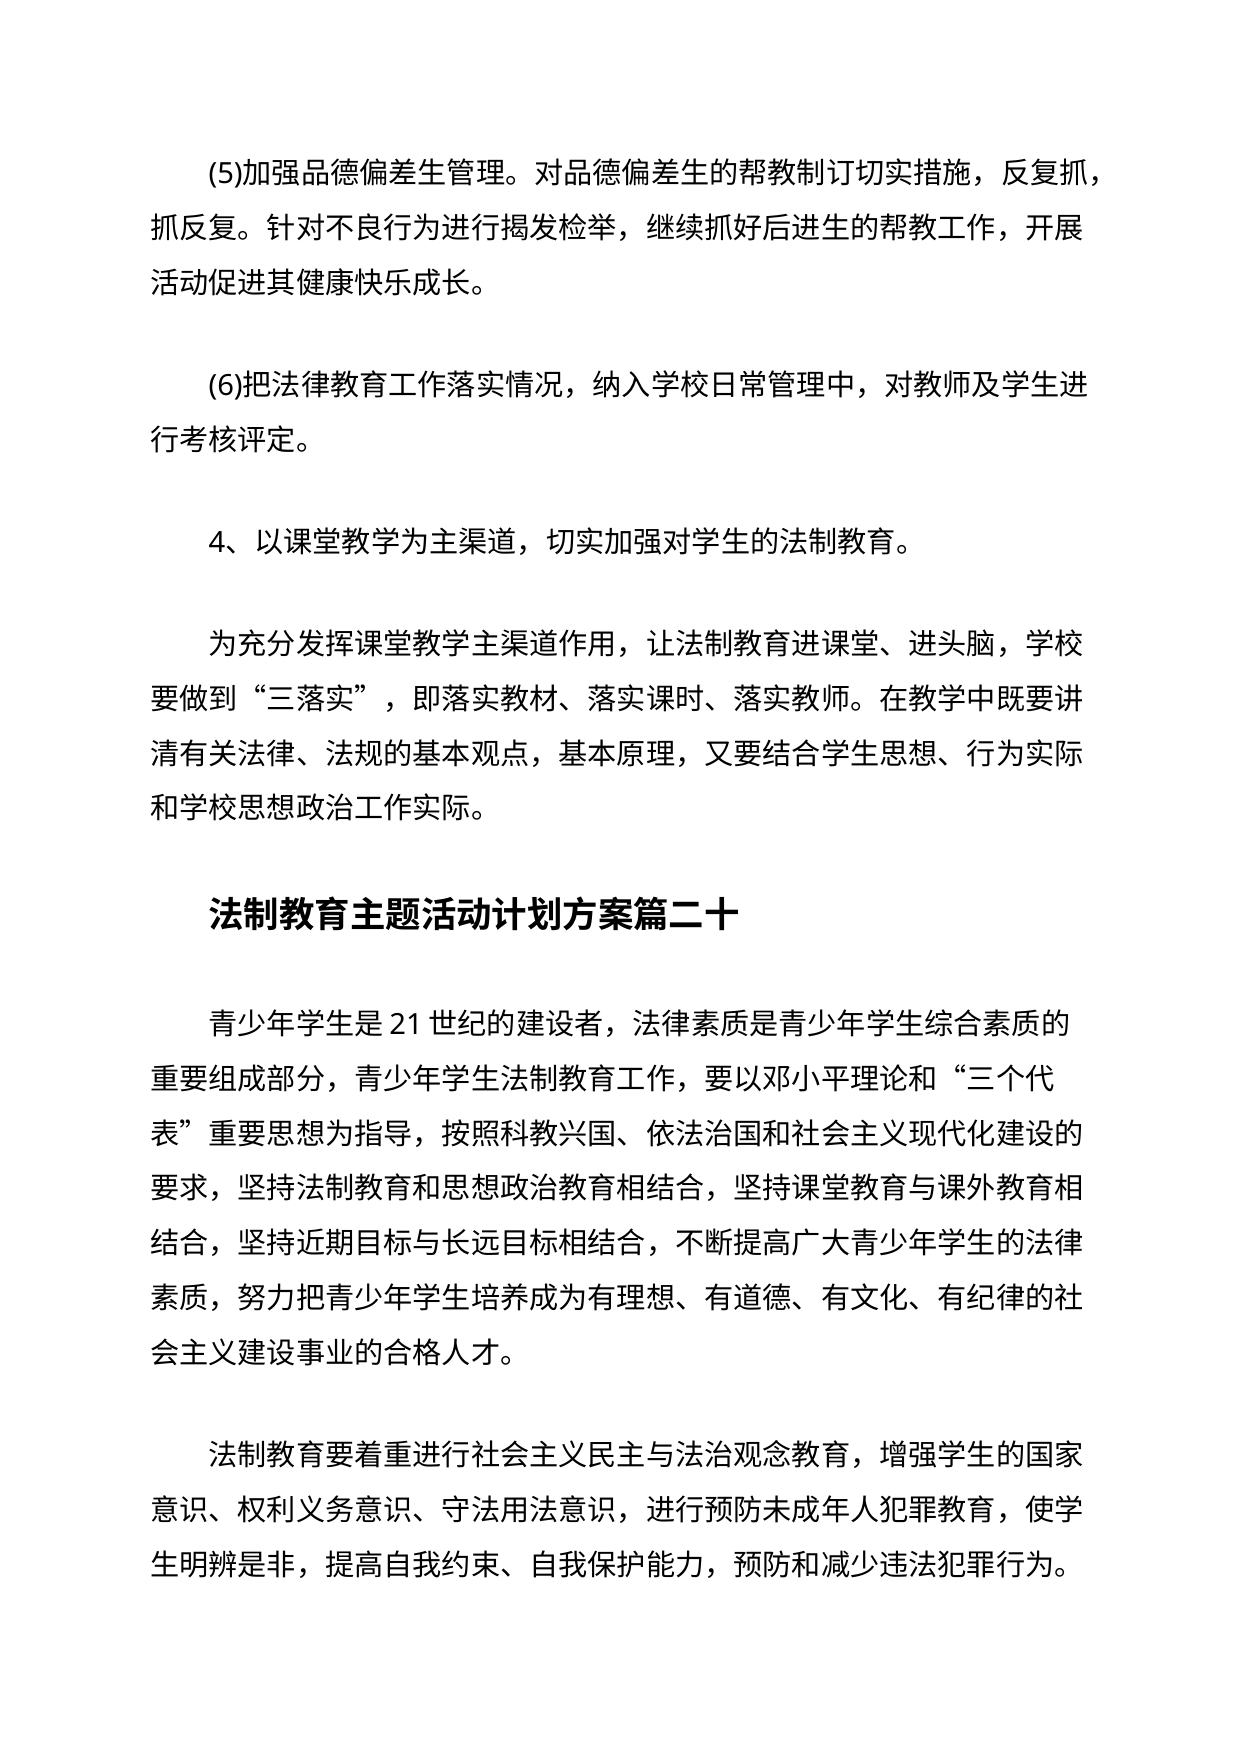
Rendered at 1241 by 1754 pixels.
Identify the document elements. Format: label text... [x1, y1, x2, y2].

text 青少年学生是21世纪的建设者，法律素质是青少年学生综合素质的重要组成部分，青少年学生法制教育工作，要以邓小平理论和“三个代表”重要思想为指导，按照科教兴国、依法治国和社会主义现代化建设的要求，坚持法制教育和思想政治教育相结合，坚持课堂教育与课外教育相结合，坚持近期目标与长远目标相结合，不断提高广大青少年学生的法律素质，努力把青少年学生培养成为有理想、有道德、有文化、有纪律的社会主义建设事业的合格人才。 [150, 1000, 1090, 1372]
text 法制教育主题活动计划方案篇二十 [150, 887, 1090, 938]
text (6)把法律教育工作落实情况，纳入学校日常管理中，对教师及学生进行考核评定。 [150, 362, 1090, 459]
text 法制教育要着重进行社会主义民主与法治观念教育，增强学生的国家意识、权利义务意识、守法用法意识，进行预防未成年人犯罪教育，使学生明辨是非，提高自我约束、自我保护能力，预防和减少违法犯罪行为。 [150, 1432, 1090, 1584]
text 4、以课堂教学为主渠道，切实加强对学生的法制教育。 [150, 518, 1090, 561]
text 为充分发挥课堂教学主渠道作用，让法制教育进课堂、进头脑，学校要做到“三落实”，即落实教材、落实课时、落实教师。在教学中既要讲清有关法律、法规的基本观点，基本原理，又要结合学生思想、行为实际和学校思想政治工作实际。 [150, 620, 1090, 827]
text (5)加强品德偏差生管理。对品德偏差生的帮教制订切实措施，反复抓，抓反复。针对不良行为进行揭发检举，继续抓好后进生的帮教工作，开展活动促进其健康快乐成长。 [150, 150, 1090, 302]
